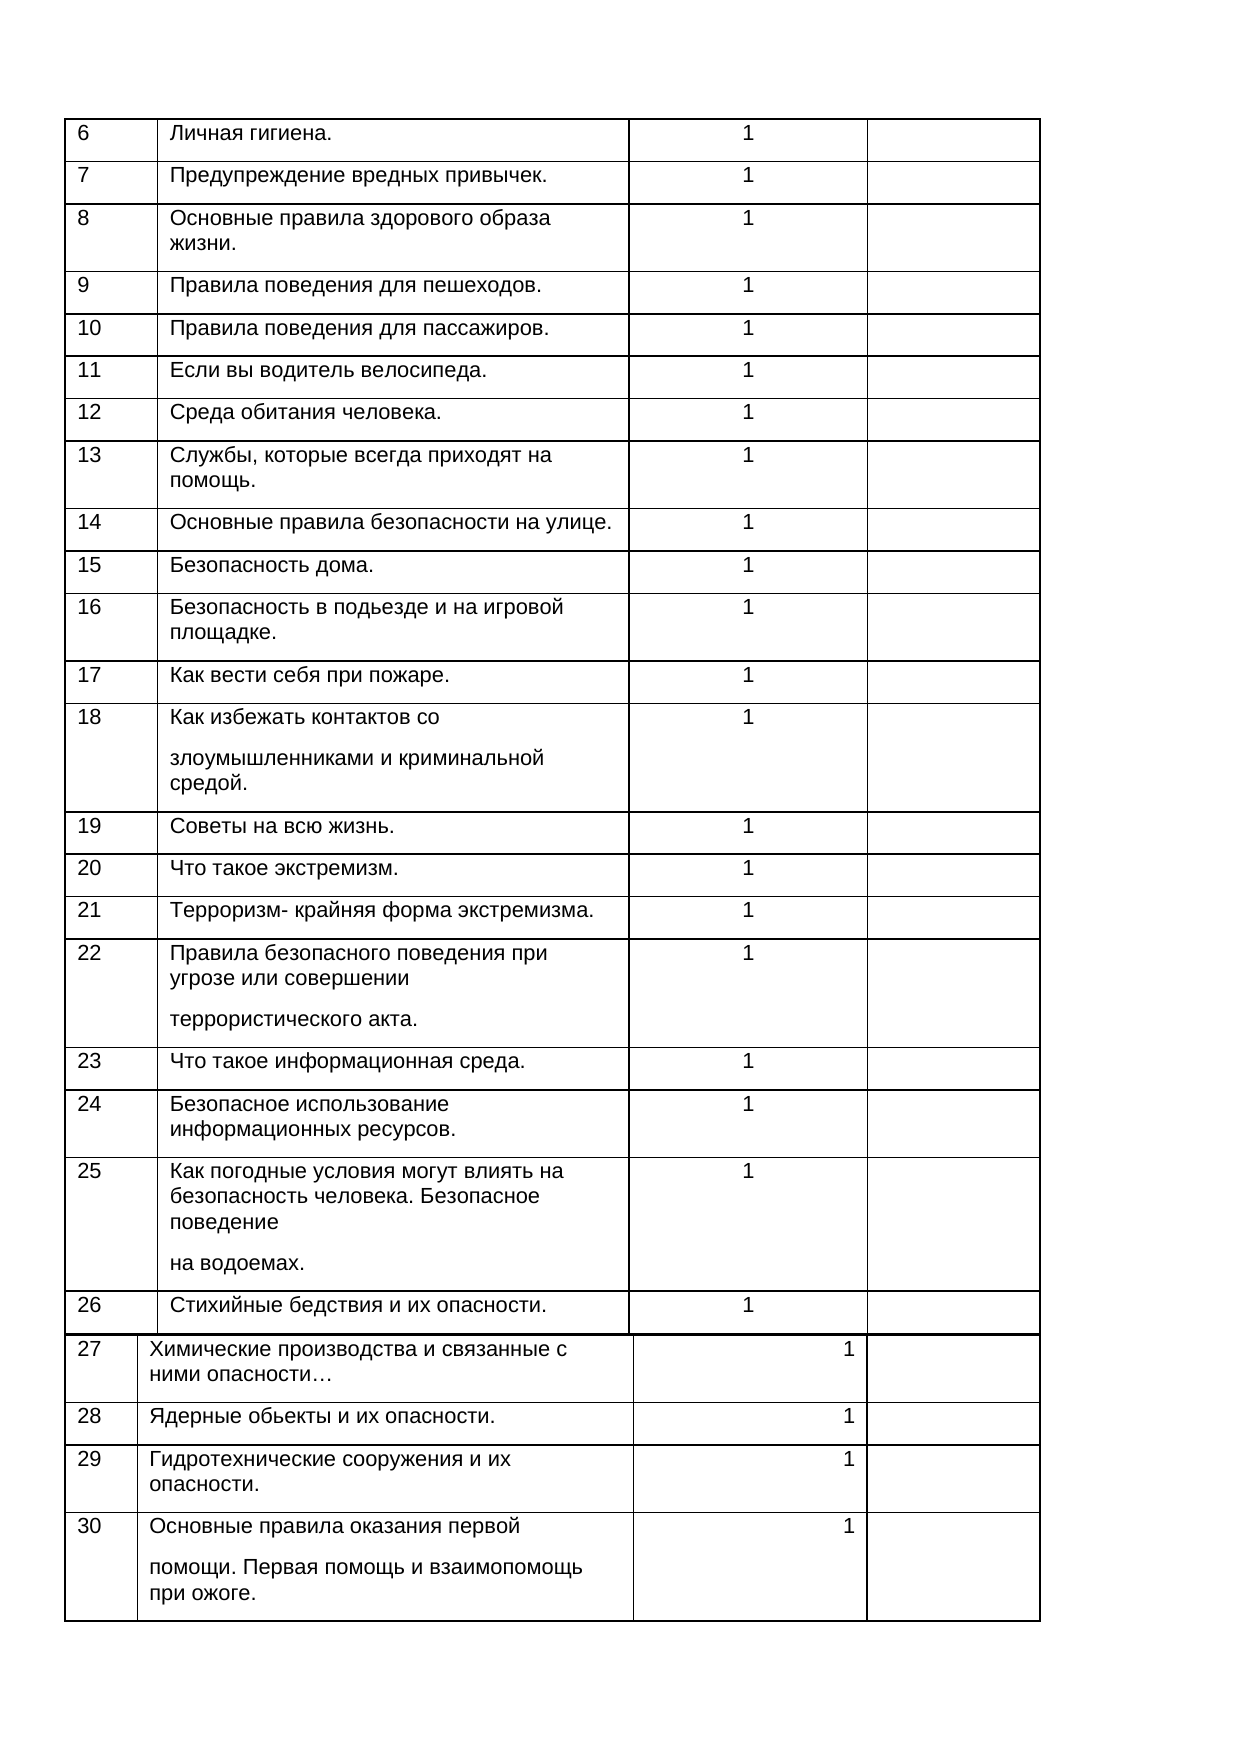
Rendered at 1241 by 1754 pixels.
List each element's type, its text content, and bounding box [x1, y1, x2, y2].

table_cell 30 [66, 1513, 137, 1620]
table_cell Правила безопасного поведения при угрозе или совершении террористического акта. [158, 940, 628, 1047]
table_cell Терроризм- крайняя форма экстремизма. [158, 897, 628, 938]
table_cell [868, 162, 1039, 203]
table_cell 19 [66, 813, 157, 853]
table_cell Правила поведения для пешеходов. [158, 272, 628, 313]
table_cell 1 [630, 1292, 867, 1333]
table_cell 24 [66, 1091, 157, 1157]
table_cell [868, 940, 1039, 1047]
table_cell [868, 205, 1039, 271]
table_cell Как вести себя при пожаре. [158, 662, 628, 702]
table_cell 13 [66, 442, 157, 508]
table_cell 29 [66, 1446, 137, 1512]
table_cell 1 [634, 1513, 866, 1620]
table_cell 25 [66, 1158, 157, 1290]
table_cell Основные правила здорового образа жизни. [158, 205, 628, 271]
table_cell [868, 1446, 1039, 1512]
table_cell [868, 509, 1039, 550]
table_cell [868, 855, 1039, 896]
table_cell 1 [630, 1091, 867, 1157]
table_cell 10 [66, 315, 157, 355]
table_cell 1 [630, 1048, 867, 1089]
table_cell [868, 357, 1039, 398]
table_cell 1 [630, 940, 867, 1047]
table_cell 1 [630, 855, 867, 896]
table_cell 1 [634, 1403, 866, 1444]
table_cell Ядерные обьекты и их опасности. [138, 1403, 633, 1444]
table_cell 6 [66, 120, 157, 161]
table_cell 21 [66, 897, 157, 938]
table_cell 1 [630, 205, 867, 271]
table_cell [868, 1158, 1039, 1290]
table_cell Что такое экстремизм. [158, 855, 628, 896]
table_cell 26 [66, 1292, 157, 1333]
table_cell Основные правила безопасности на улице. [158, 509, 628, 550]
table_header 27 [66, 1336, 137, 1402]
table_cell 1 [630, 442, 867, 508]
table_cell Стихийные бедствия и их опасности. [158, 1292, 628, 1333]
table_cell Что такое информационная среда. [158, 1048, 628, 1089]
table_cell 18 [66, 704, 157, 811]
table_cell Как избежать контактов со злоумышленниками и криминальной средой. [158, 704, 628, 811]
table_cell [868, 552, 1039, 592]
table_cell 1 [630, 162, 867, 203]
table_cell [868, 813, 1039, 853]
table_cell 1 [630, 272, 867, 313]
table_cell 1 [630, 357, 867, 398]
table_cell 14 [66, 509, 157, 550]
table_cell Безопасное использование информационных ресурсов. [158, 1091, 628, 1157]
table_cell Если вы водитель велосипеда. [158, 357, 628, 398]
table_cell [868, 399, 1039, 440]
table_cell 16 [66, 594, 157, 660]
table_cell 23 [66, 1048, 157, 1089]
table_cell Основные правила оказания первой помощи. Первая помощь и взаимопомощь при ожоге. [138, 1513, 633, 1620]
table_cell 9 [66, 272, 157, 313]
table_cell 1 [630, 120, 867, 161]
table_cell 1 [630, 813, 867, 853]
table_cell [868, 1091, 1039, 1157]
table_cell Гидротехнические сооружения и их опасности. [138, 1446, 633, 1512]
table_cell 1 [630, 594, 867, 660]
table_cell 7 [66, 162, 157, 203]
table_cell Безопасность дома. [158, 552, 628, 592]
table_cell Службы, которые всегда приходят на помощь. [158, 442, 628, 508]
table_cell 1 [630, 552, 867, 592]
table_cell [868, 1048, 1039, 1089]
table_cell 1 [634, 1446, 866, 1512]
table_cell [868, 594, 1039, 660]
table_cell 8 [66, 205, 157, 271]
table_header 1 [634, 1336, 866, 1402]
table_cell 1 [630, 315, 867, 355]
table_cell 1 [630, 704, 867, 811]
table_cell 15 [66, 552, 157, 592]
table_cell [868, 315, 1039, 355]
table_cell 1 [630, 1158, 867, 1290]
table_cell [868, 704, 1039, 811]
table_cell [868, 272, 1039, 313]
table_cell 22 [66, 940, 157, 1047]
table_header Химические производства и связанные с ними опасности… [138, 1336, 633, 1402]
table_cell 1 [630, 399, 867, 440]
table_cell [868, 897, 1039, 938]
table_cell Безопасность в подьезде и на игровой площадке. [158, 594, 628, 660]
table_cell 1 [630, 509, 867, 550]
table_cell Как погодные условия могут влиять на безопасность человека. Безопасное поведение на водоемах. [158, 1158, 628, 1290]
table_cell [868, 1292, 1039, 1333]
table_cell Предупреждение вредных привычек. [158, 162, 628, 203]
table_cell 1 [630, 897, 867, 938]
table_cell 12 [66, 399, 157, 440]
table_cell [868, 1513, 1039, 1620]
table_cell 1 [630, 662, 867, 702]
table_cell 11 [66, 357, 157, 398]
table_cell Правила поведения для пассажиров. [158, 315, 628, 355]
table_cell [868, 120, 1039, 161]
table_cell Личная гигиена. [158, 120, 628, 161]
table_cell [868, 662, 1039, 702]
table_cell Советы на всю жизнь. [158, 813, 628, 853]
table_header [868, 1336, 1039, 1402]
table_cell Среда обитания человека. [158, 399, 628, 440]
table_cell 20 [66, 855, 157, 896]
table_cell [868, 1403, 1039, 1444]
table_cell 28 [66, 1403, 137, 1444]
table_cell [868, 442, 1039, 508]
table_cell 17 [66, 662, 157, 702]
